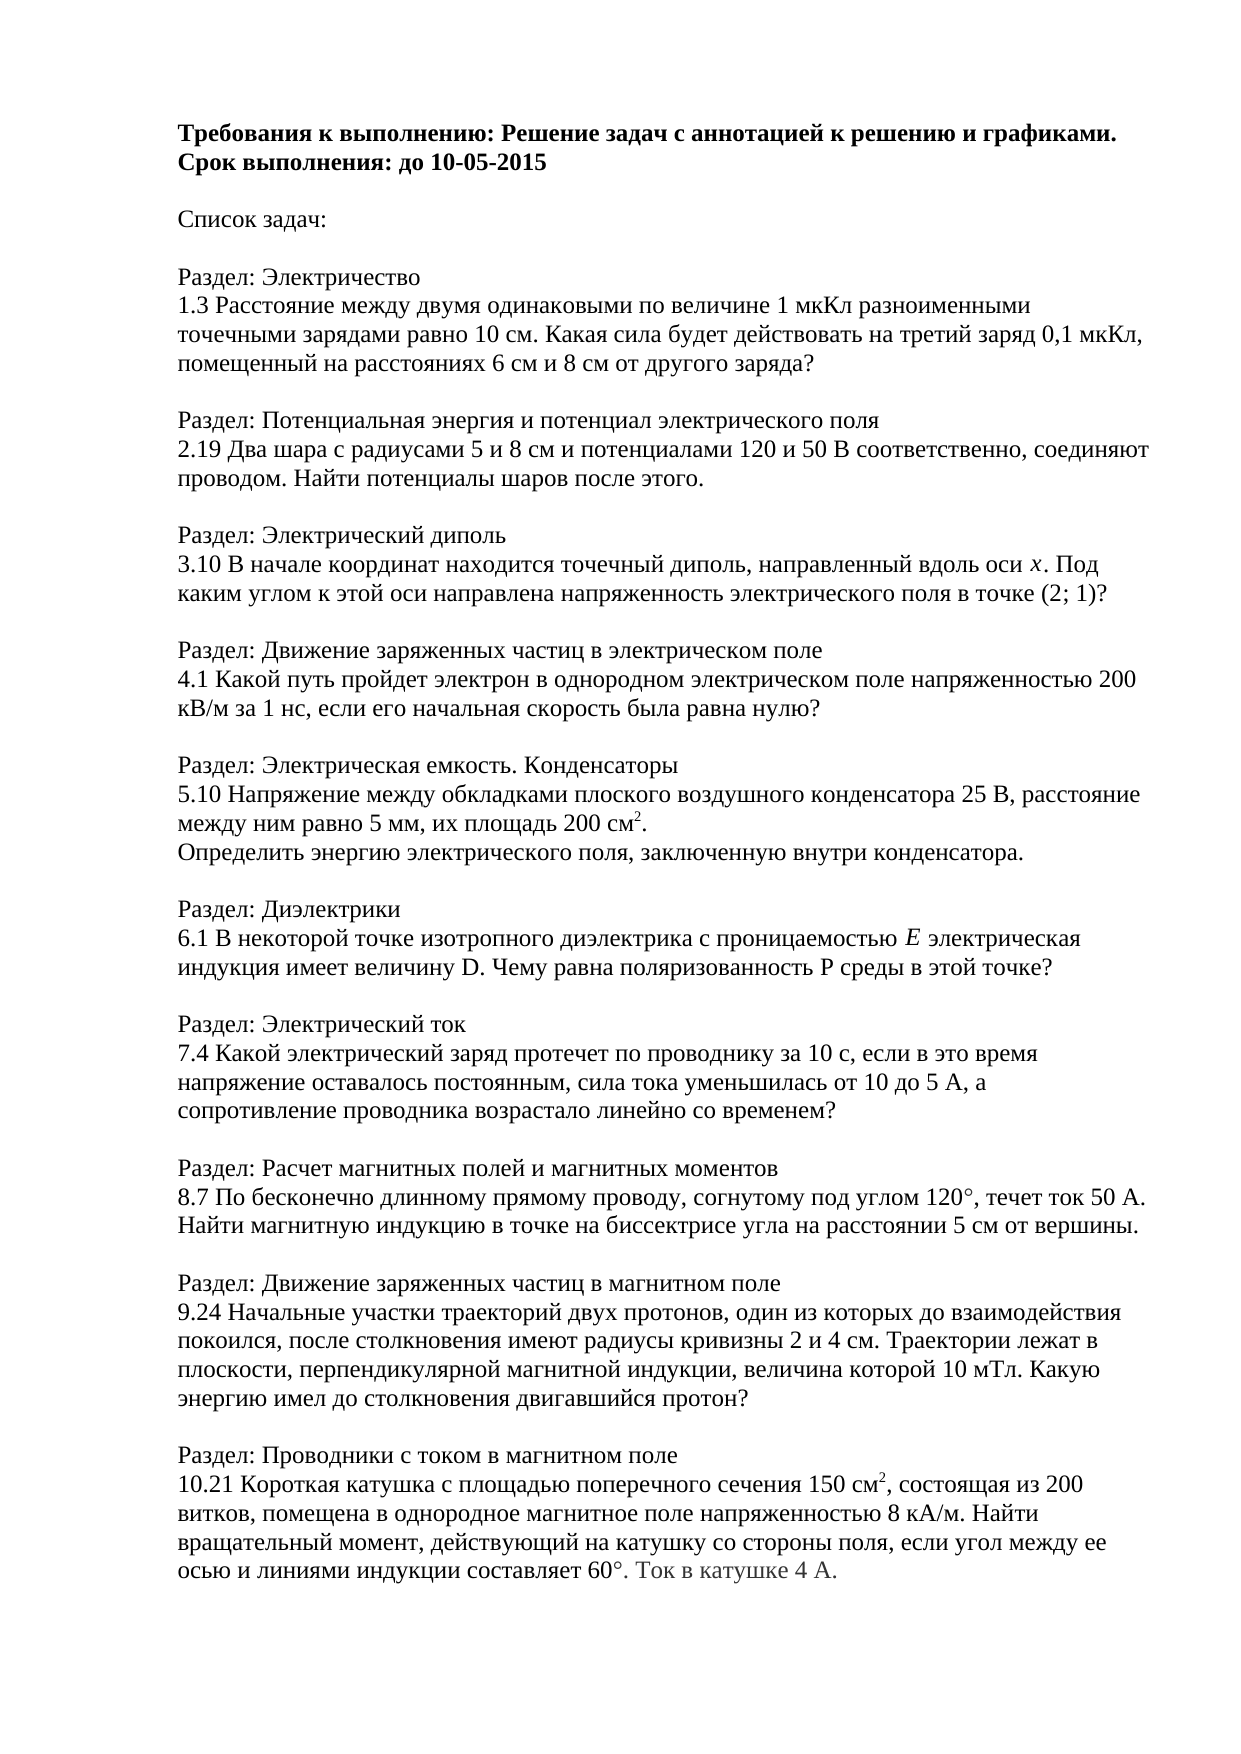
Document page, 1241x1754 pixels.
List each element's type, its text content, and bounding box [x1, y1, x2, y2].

text Раздел: Электрический диполь [177, 521, 1152, 549]
text 9.24 Начальные участки траекторий двух протонов, один из которых до взаимодействия покоился, после столкновения имеют радиусы кривизны 2 и 4 см. Траектории лежат в плоскости, перпендикулярной магнитной индукции, величина которой 10 мТл. Какую энергию имел до столкновения двигавшийся протон? [177, 1297, 1152, 1412]
text Определить энергию электрического поля, заключенную внутри конденсатора. [177, 837, 1152, 866]
text 3.10 В начале координат находится точечный диполь, направленный вдоль оси . Под каким углом к этой оси направлена напряженность электрического поля в точке (2; 1)? [177, 549, 1152, 607]
text Раздел: Электрический ток [177, 1009, 1152, 1038]
text 10.21 Короткая катушка с площадью поперечного сечения 150 см2, состоящая из 200 витков, помещена в однородное магнитное поле напряженностью 8 кА/м. Найти вращательный момент, действующий на катушку со стороны поля, если угол между ее осью и линиями индукции составляет 60°. Ток в катушке 4 А. [177, 1469, 1152, 1584]
text Раздел: Потенциальная энергия и потенциал электрического поля [177, 406, 1152, 434]
text Раздел: Движение заряженных частиц в магнитном поле [177, 1268, 1152, 1297]
text 4.1 Какой путь пройдет электрон в однородном электрическом поле напряженностью 200 кВ/м за 1 нс, если его начальная скорость была равна нулю? [177, 664, 1152, 722]
text Срок выполнения: до 10-05-2015 [177, 147, 1152, 176]
text 6.1 В некоторой точке изотропного диэлектрика с проницаемостью электрическая индукция имеет величину D. Чему равна поляризованность P среды в этой точке? [177, 923, 1152, 981]
text 7.4 Какой электрический заряд протечет по проводнику за 10 с, если в это время напряжение оставалось постоянным, сила тока уменьшилась от 10 до 5 А, а сопротивление проводника возрастало линейно со временем? [177, 1038, 1152, 1124]
text 2.19 Два шара с радиусами 5 и 8 см и потенциалами 120 и 50 В соответственно, соединяют проводом. Найти потенциалы шаров после этого. [177, 434, 1152, 492]
text Список задач: [177, 204, 1152, 233]
text Раздел: Расчет магнитных полей и магнитных моментов [177, 1153, 1152, 1182]
text Раздел: Электричество [177, 262, 1152, 291]
text 1.3 Расстояние между двумя одинаковыми по величине 1 мкКл разноименными точечными зарядами равно 10 см. Какая сила будет действовать на третий заряд 0,1 мкКл, помещенный на расстояниях 6 см и 8 см от другого заряда? [177, 291, 1152, 377]
text Требования к выполнению: Решение задач с аннотацией к решению и графиками. [177, 118, 1152, 147]
text 8.7 По бесконечно длинному прямому проводу, согнутому под углом 120°, течет ток 50 А. Найти магнитную индукцию в точке на биссектрисе угла на расстоянии 5 см от вершины. [177, 1182, 1152, 1239]
text Раздел: Диэлектрики [177, 894, 1152, 923]
text Раздел: Движение заряженных частиц в электрическом поле [177, 636, 1152, 664]
text Раздел: Проводники с током в магнитном поле [177, 1441, 1152, 1469]
text Раздел: Электрическая емкость. Конденсаторы [177, 751, 1152, 779]
text 5.10 Напряжение между обкладками плоского воздушного конденсатора 25 В, расстояние между ним равно 5 мм, их площадь 200 см2. [177, 779, 1152, 837]
